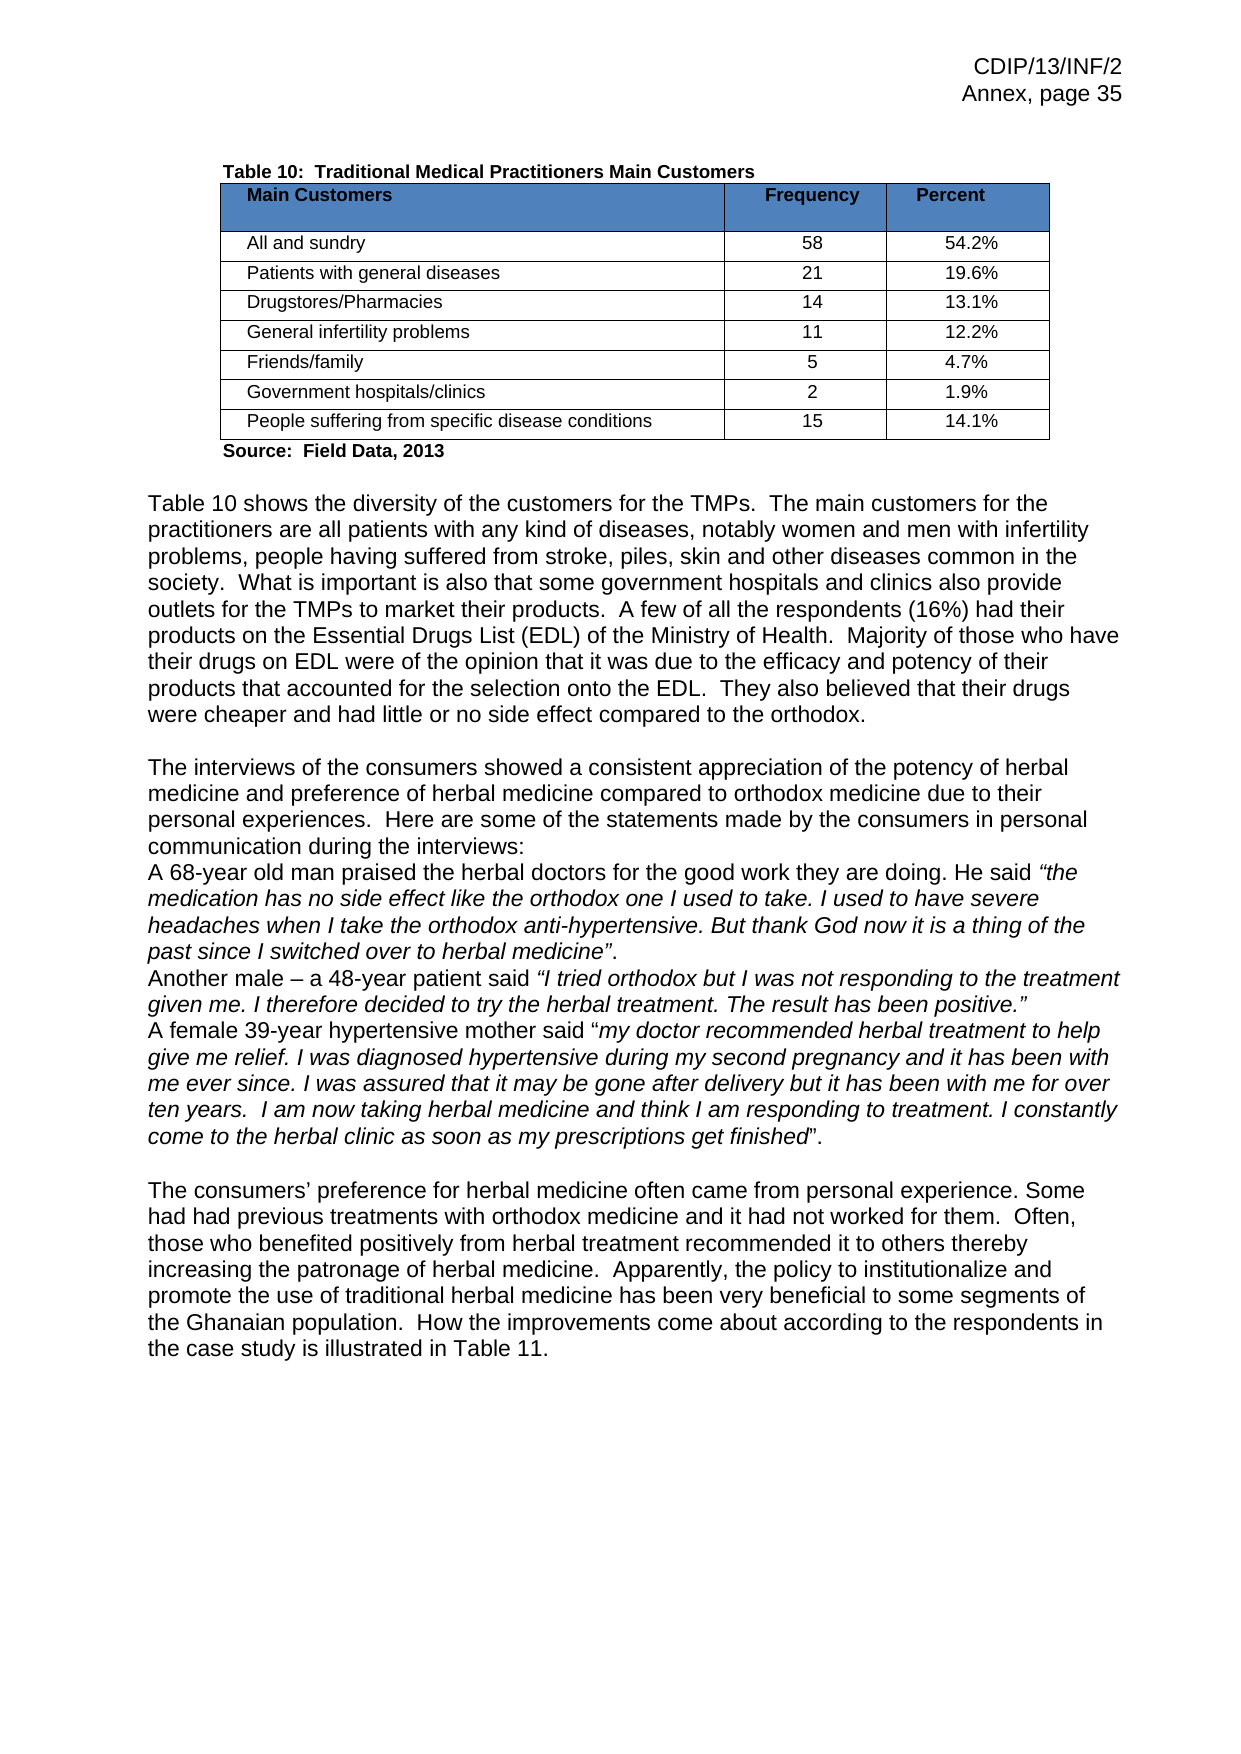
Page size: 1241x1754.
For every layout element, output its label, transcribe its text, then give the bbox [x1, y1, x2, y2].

list The consumers’ preference for herbal medicine often came from personal experience. Some had had previous treatments with orthodox medicine and it had not worked for them. Often, those who benefited positively from herbal treatment recommended it to others thereby increasing the patronage of herbal medicine. Apparently, the policy to institutionalize and promote the use of traditional herbal medicine has been very beneficial to some segments of the Ghanaian population. How the improvements come about according to the respondents in the case study is illustrated in Table 11. [148, 1177, 1122, 1361]
table_cell 21 [725, 262, 886, 290]
table_cell 13.1% [887, 291, 1049, 320]
table_cell 12.2% [887, 321, 1049, 350]
table_cell Government hospitals/clinics [221, 380, 724, 409]
table_cell 58 [725, 232, 886, 261]
table_cell 4.7% [887, 351, 1049, 379]
table_cell 19.6% [887, 262, 1049, 290]
table_cell 14 [725, 291, 886, 320]
text The interviews of the consumers showed a consistent appreciation of the potency of herbal medicine and preference of herbal medicine compared to orthodox medicine due to their personal experiences. Here are some of the statements made by the consumers in personal communication during the interviews: [148, 754, 1122, 859]
table_cell 2 [725, 380, 886, 409]
table_cell 5 [725, 351, 886, 379]
table_cell All and sundry [221, 232, 724, 261]
table_header Main Customers [221, 184, 724, 231]
table_header Frequency [725, 184, 886, 231]
table_cell 14.1% [887, 410, 1049, 439]
table_cell 54.2% [887, 232, 1049, 261]
table_cell 15 [725, 410, 886, 439]
table_cell 1.9% [887, 380, 1049, 409]
table_cell Drugstores/Pharmacies [221, 291, 724, 320]
text Table 10 shows the diversity of the customers for the TMPs. The main customers for the practitioners are all patients with any kind of diseases, notably women and men with infertility problems, people having suffered from stroke, piles, skin and other diseases common in the society. What is important is also that some government hospitals and clinics also provide outlets for the TMPs to market their products. A few of all the respondents (16%) had their products on the Essential Drugs List (EDL) of the Ministry of Health. Majority of those who have their drugs on EDL were of the opinion that it was due to the efficacy and potency of their products that accounted for the selection onto the EDL. They also believed that their drugs were cheaper and had little or no side effect compared to the orthodox. [148, 490, 1122, 727]
text Source: Field Data, 2013 [148, 440, 1122, 461]
table_cell 11 [725, 321, 886, 350]
text A female 39-year hypertensive mother said “my doctor recommended herbal treatment to help give me relief. I was diagnosed hypertensive during my second pregnancy and it has been with me ever since. I was assured that it may be gone after delivery but it has been with me for over ten years. I am now taking herbal medicine and think I am responding to treatment. I constantly come to the herbal clinic as soon as my prescriptions get finished”. [148, 1017, 1122, 1149]
text Another male – a 48-year patient said “I tried orthodox but I was not responding to the treatment given me. I therefore decided to try the herbal treatment. The result has been positive.” [148, 964, 1122, 1017]
text Table 10: Traditional Medical Practitioners Main Customers [148, 161, 1122, 182]
table_cell Patients with general diseases [221, 262, 724, 290]
table_cell People suffering from specific disease conditions [221, 410, 724, 439]
table_cell Friends/family [221, 351, 724, 379]
text A 68-year old man praised the herbal doctors for the good work they are doing. He said “the medication has no side effect like the orthodox one I used to take. I used to have severe headaches when I take the orthodox anti-hypertensive. But thank God now it is a thing of the past since I switched over to herbal medicine”. [148, 859, 1122, 964]
table_header Percent [887, 184, 1049, 231]
table_cell General infertility problems [221, 321, 724, 350]
